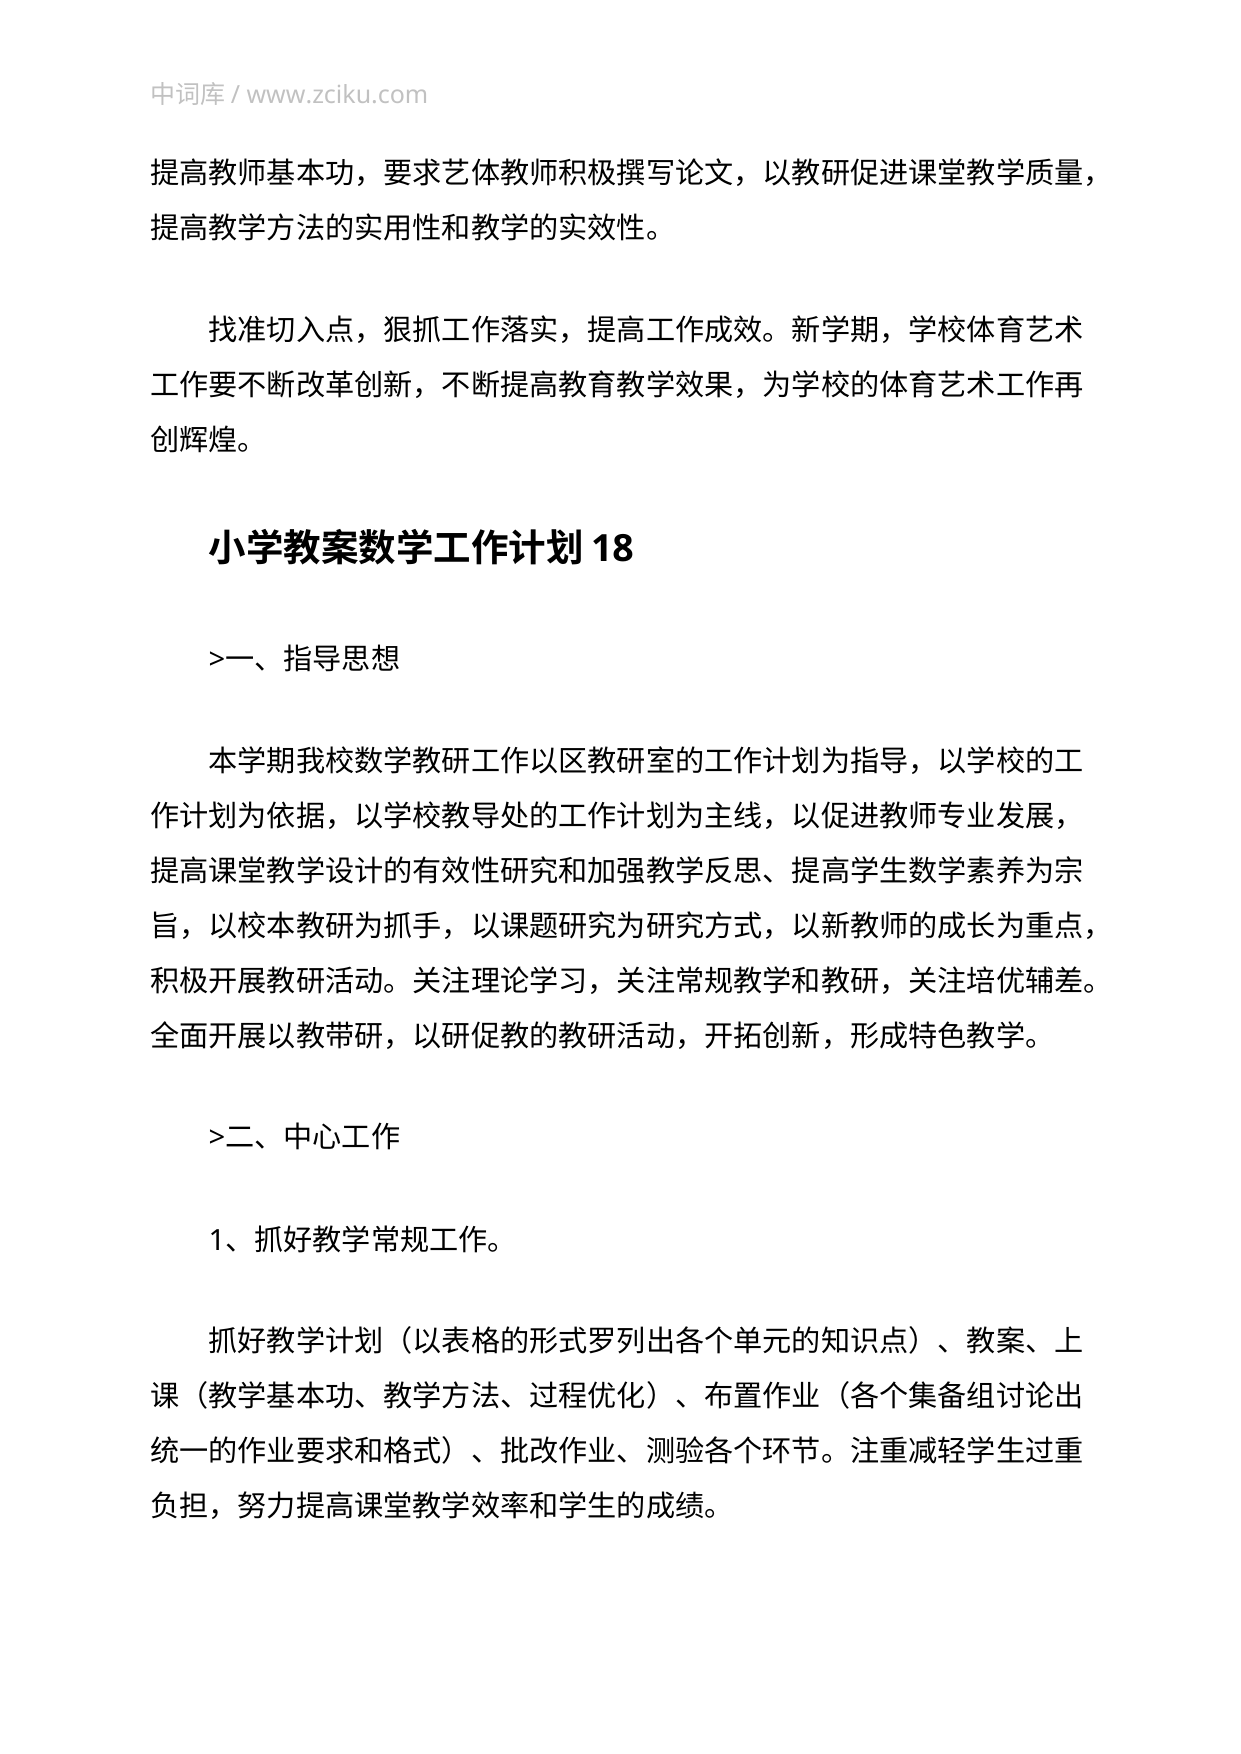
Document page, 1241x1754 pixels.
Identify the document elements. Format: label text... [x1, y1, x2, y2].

text 本学期我校数学教研工作以区教研室的工作计划为指导，以学校的工作计划为依据，以学校教导处的工作计划为主线，以促进教师专业发展，提高课堂教学设计的有效性研究和加强教学反思、提高学生数学素养为宗旨，以校本教研为抓手，以课题研究为研究方式，以新教师的成长为重点，积极开展教研活动。关注理论学习，关注常规教学和教研，关注培优辅差。全面开展以教带研，以研促教的教研活动，开拓创新，形成特色教学。 [150, 738, 1090, 1054]
text 找准切入点，狠抓工作落实，提高工作成效。新学期，学校体育艺术工作要不断改革创新，不断提高教育教学效果，为学校的体育艺术工作再创辉煌。 [150, 307, 1090, 459]
text 抓好教学计划（以表格的形式罗列出各个单元的知识点）、教案、上课（教学基本功、教学方法、过程优化）、布置作业（各个集备组讨论出统一的作业要求和格式）、批改作业、测验各个环节。注重减轻学生过重负担，努力提高课堂教学效率和学生的成绩。 [150, 1318, 1090, 1525]
text >二、中心工作 [150, 1114, 1090, 1156]
text 小学教案数学工作计划18 [150, 518, 1090, 573]
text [150, 150, 1090, 247]
text >一、指导思想 [150, 636, 1090, 678]
text 1、抓好教学常规工作。 [150, 1216, 1090, 1258]
